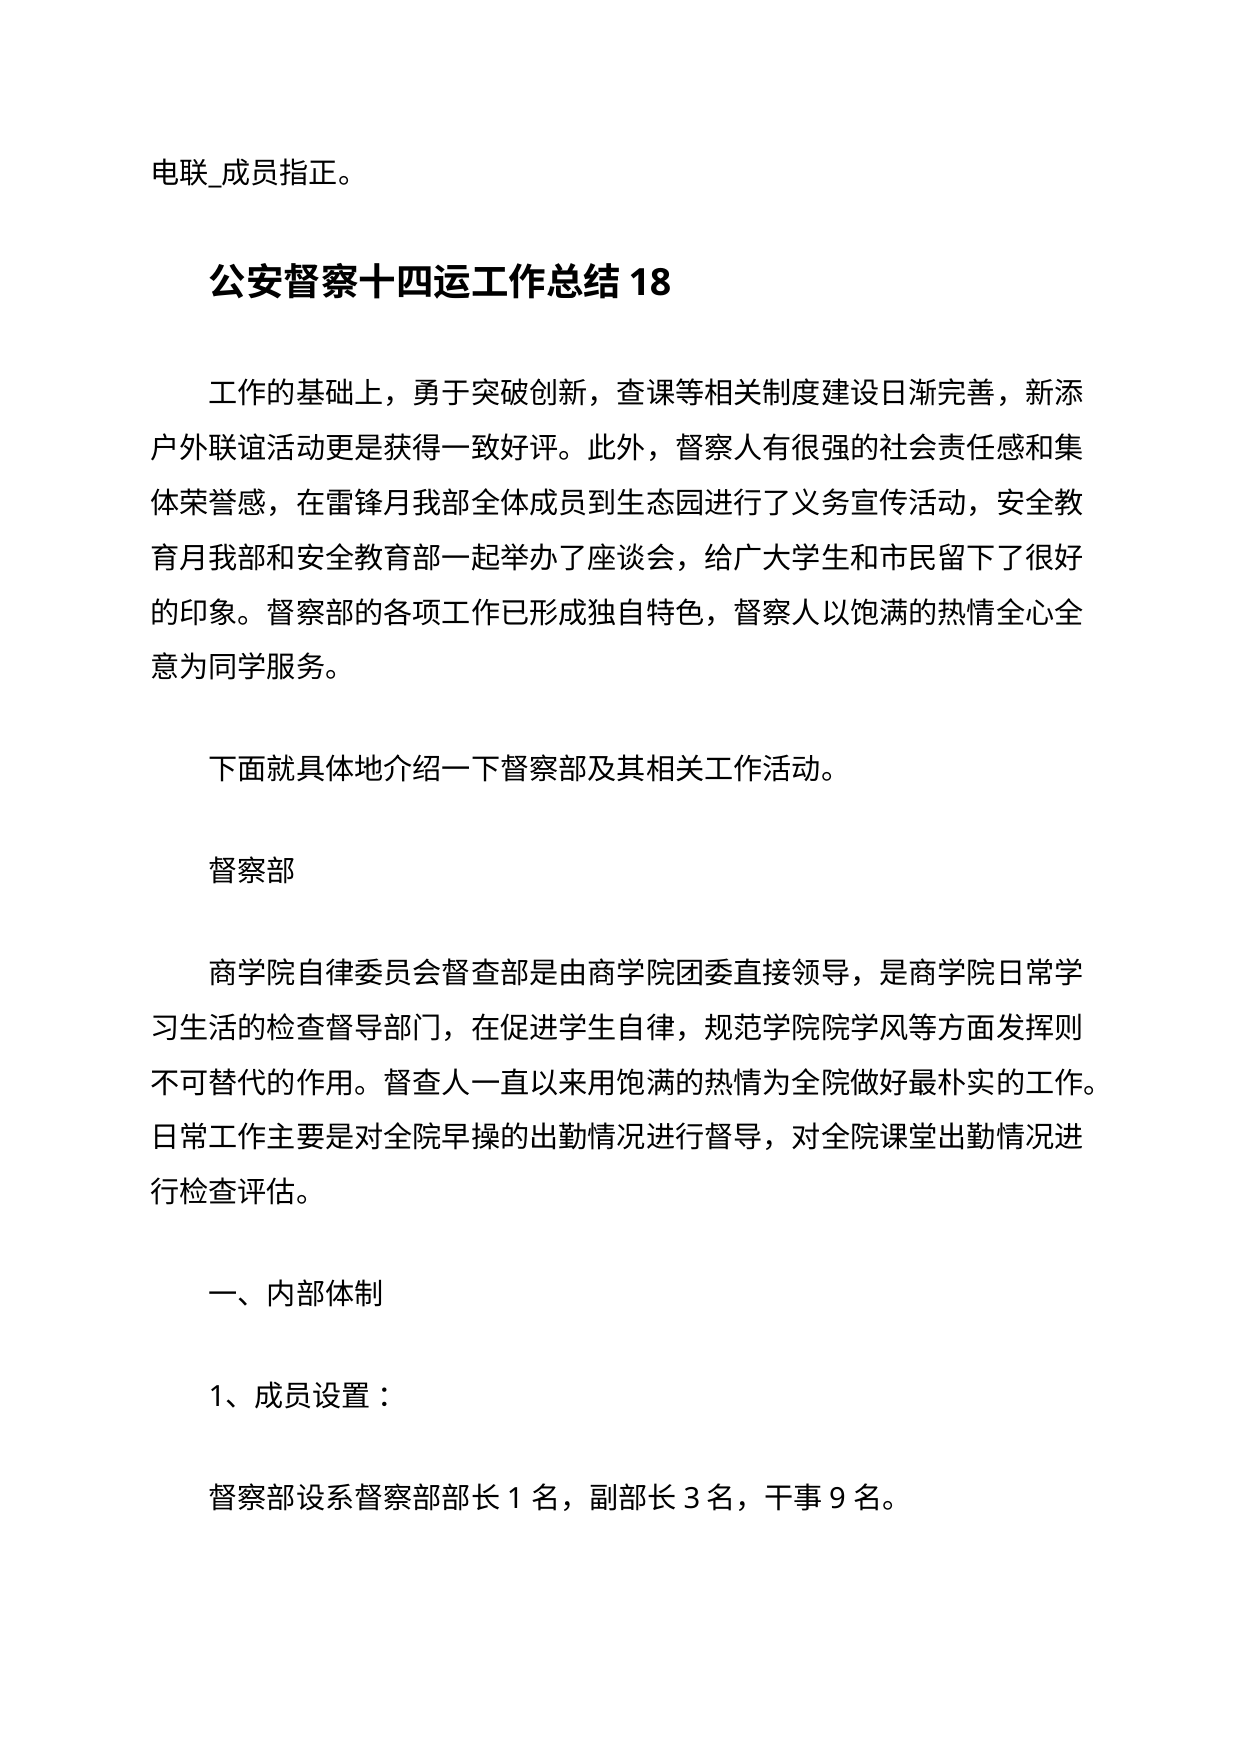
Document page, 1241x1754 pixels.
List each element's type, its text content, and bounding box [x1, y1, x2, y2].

text 工作的基础上，勇于突破创新，查课等相关制度建设日渐完善，新添户外联谊活动更是获得一致好评。此外，督察人有很强的社会责任感和集体荣誉感，在雷锋月我部全体成员到生态园进行了义务宣传活动，安全教育月我部和安全教育部一起举办了座谈会，给广大学生和市民留下了很好的印象。督察部的各项工作已形成独自特色，督察人以饱满的热情全心全意为同学服务。 [150, 369, 1090, 686]
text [150, 150, 1090, 192]
text 下面就具体地介绍一下督察部及其相关工作活动。 [150, 746, 1090, 788]
text 督察部 [150, 848, 1090, 890]
text 一、内部体制 [150, 1271, 1090, 1313]
text 公安督察十四运工作总结18 [150, 252, 1090, 306]
text 1、成员设置 ： [150, 1372, 1090, 1415]
text 督察部设系督察部部长 1 名，副部长 3名，干事 9 名。 [150, 1474, 1090, 1517]
text 商学院自律委员会督查部是由商学院团委直接领导，是商学院日常学习生活的检查督导部门，在促进学生自律，规范学院院学风等方面发挥则不可替代的作用。督查人一直以来用饱满的热情为全院做好最朴实的工作。日常工作主要是对全院早操的出勤情况进行督导，对全院课堂出勤情况进行检查评估。 [150, 949, 1090, 1211]
